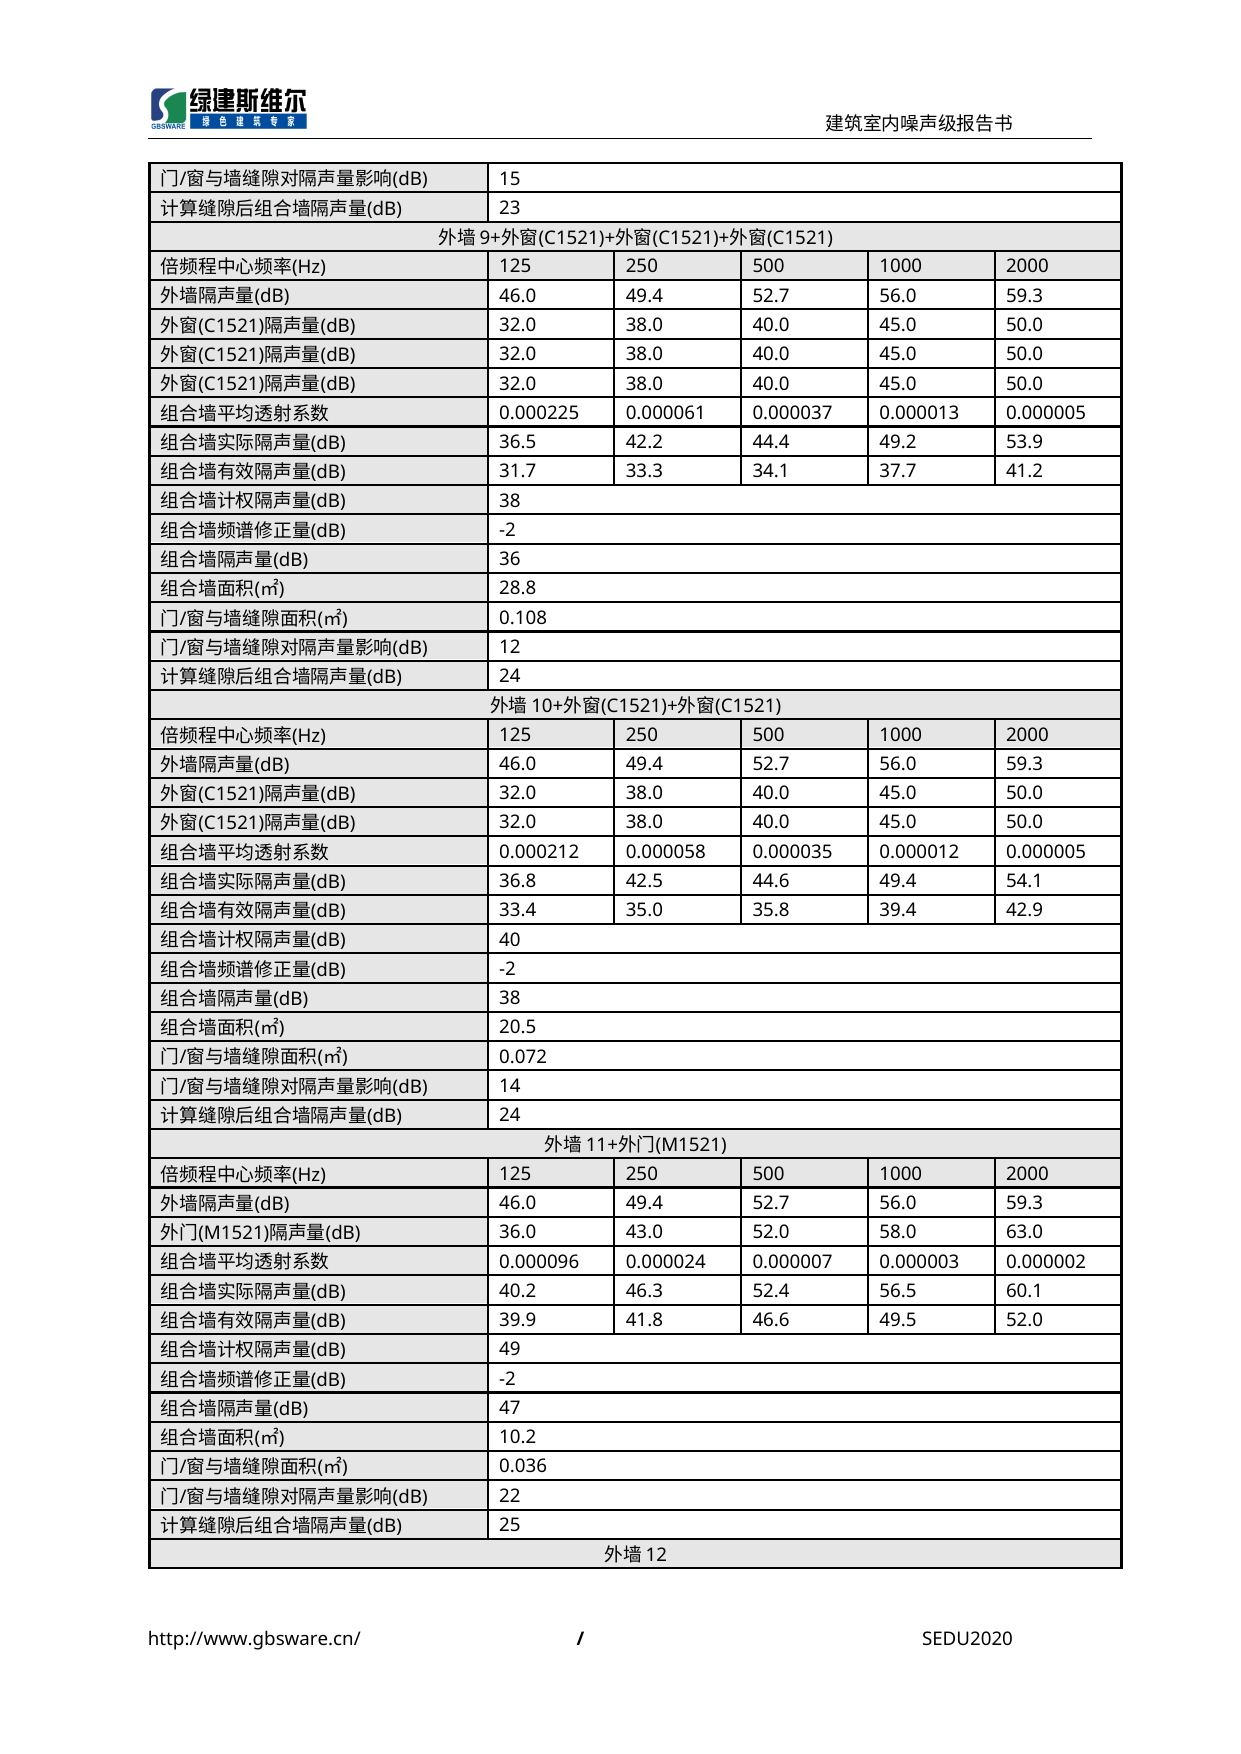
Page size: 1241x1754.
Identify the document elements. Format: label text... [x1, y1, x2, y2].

table_cell 24 [489, 1101, 1120, 1128]
table_cell 1000 [869, 720, 994, 747]
table_cell 25 [489, 1511, 1120, 1538]
table_cell 37.7 [869, 457, 994, 484]
table_cell 组合墙频谱修正量(dB) [151, 954, 487, 982]
picture [147, 88, 308, 130]
table_cell 33.4 [489, 896, 613, 923]
table_cell 35.8 [742, 896, 867, 923]
table_cell 40.0 [742, 808, 867, 835]
table_cell 外窗(C1521)隔声量(dB) [151, 369, 487, 396]
table_cell 外墙隔声量(dB) [151, 750, 487, 777]
table_cell 倍频程中心频率(Hz) [151, 252, 487, 279]
table_cell 45.0 [869, 779, 994, 806]
table_cell 组合墙平均透射系数 [151, 398, 487, 425]
table_cell 46.0 [489, 1189, 613, 1216]
table_cell 0.000061 [615, 398, 740, 425]
table_cell 计算缝隙后组合墙隔声量(dB) [151, 1511, 487, 1538]
table_cell 47 [489, 1394, 1120, 1421]
table_cell 门/窗与墙缝隙面积(㎡) [151, 1452, 487, 1479]
table_cell 49.4 [615, 750, 740, 777]
table_cell 1000 [869, 1159, 994, 1186]
table_cell 35.0 [615, 896, 740, 923]
table_cell 外墙隔声量(dB) [151, 1189, 487, 1216]
table_cell 组合墙隔声量(dB) [151, 1394, 487, 1421]
table_cell 38.0 [615, 340, 740, 367]
table_cell 40.0 [742, 779, 867, 806]
table_cell 60.1 [996, 1276, 1120, 1303]
table_cell 15 [489, 164, 1120, 191]
table_cell 46.3 [615, 1276, 740, 1303]
table_cell 28.8 [489, 574, 1120, 601]
table_cell 38.0 [615, 779, 740, 806]
table_cell 59.3 [996, 1189, 1120, 1216]
table_cell 45.0 [869, 340, 994, 367]
table_cell 外墙11+外门(M1521) [151, 1130, 1120, 1157]
table_cell 组合墙面积(㎡) [151, 1013, 487, 1040]
table_cell 42.5 [615, 867, 740, 894]
table_cell 50.0 [996, 808, 1120, 835]
table_cell 63.0 [996, 1218, 1120, 1245]
table_cell 125 [489, 252, 613, 279]
table_cell 32.0 [489, 369, 613, 396]
table_cell 42.2 [615, 428, 740, 455]
table_cell 59.3 [996, 281, 1120, 308]
table_cell 门/窗与墙缝隙对隔声量影响(dB) [151, 1071, 487, 1099]
table_cell 0.000012 [869, 837, 994, 864]
table_cell 52.7 [742, 1189, 867, 1216]
table_cell 外窗(C1521)隔声量(dB) [151, 779, 487, 806]
table_cell 250 [615, 252, 740, 279]
table_cell 组合墙频谱修正量(dB) [151, 515, 487, 542]
table_cell 外窗(C1521)隔声量(dB) [151, 808, 487, 835]
table_cell 32.0 [489, 808, 613, 835]
table_cell 2000 [996, 252, 1120, 279]
table_cell 52.4 [742, 1276, 867, 1303]
table_cell 36 [489, 545, 1120, 572]
table_cell 2000 [996, 720, 1120, 747]
table_cell 组合墙频谱修正量(dB) [151, 1364, 487, 1391]
table_cell 45.0 [869, 310, 994, 338]
table_cell 40.0 [742, 340, 867, 367]
table_cell 组合墙有效隔声量(dB) [151, 1306, 487, 1333]
table_cell 1000 [869, 252, 994, 279]
table_cell 49 [489, 1335, 1120, 1362]
table_cell 12 [489, 633, 1120, 659]
table_cell 组合墙计权隔声量(dB) [151, 486, 487, 513]
table_cell 38.0 [615, 310, 740, 338]
table_cell 39.4 [869, 896, 994, 923]
table_cell 20.5 [489, 1013, 1120, 1040]
table_cell 10.2 [489, 1423, 1120, 1450]
table_cell 门/窗与墙缝隙对隔声量影响(dB) [151, 164, 487, 191]
table_cell 49.4 [615, 1189, 740, 1216]
table_cell 56.0 [869, 750, 994, 777]
table_cell 36.8 [489, 867, 613, 894]
table_cell -2 [489, 954, 1120, 982]
table_cell 组合墙计权隔声量(dB) [151, 1335, 487, 1362]
table_cell 36.0 [489, 1218, 613, 1245]
table_cell 2000 [996, 1159, 1120, 1186]
table_cell 500 [742, 252, 867, 279]
table_cell 46.0 [489, 750, 613, 777]
table_cell 40 [489, 925, 1120, 952]
table_cell 250 [615, 1159, 740, 1186]
table_cell 34.1 [742, 457, 867, 484]
table_cell 门/窗与墙缝隙面积(㎡) [151, 1042, 487, 1069]
table_cell 31.7 [489, 457, 613, 484]
table_cell 0.000002 [996, 1247, 1120, 1274]
table_cell 0.000096 [489, 1247, 613, 1274]
table_cell 23 [489, 193, 1120, 221]
table_cell 0.000005 [996, 837, 1120, 864]
table_cell 0.000007 [742, 1247, 867, 1274]
table_cell 组合墙有效隔声量(dB) [151, 896, 487, 923]
table_cell 56.0 [869, 281, 994, 308]
table_cell -2 [489, 515, 1120, 542]
table_cell 0.000003 [869, 1247, 994, 1274]
table_cell 52.0 [742, 1218, 867, 1245]
table_cell 33.3 [615, 457, 740, 484]
table_cell 56.0 [869, 1189, 994, 1216]
table_cell 58.0 [869, 1218, 994, 1245]
table_cell 41.2 [996, 457, 1120, 484]
table_cell 45.0 [869, 369, 994, 396]
table_cell 14 [489, 1071, 1120, 1099]
table_cell 外墙12 [151, 1540, 1120, 1567]
table_cell 38.0 [615, 808, 740, 835]
table_cell 0.000005 [996, 398, 1120, 425]
table_cell 42.9 [996, 896, 1120, 923]
table_cell 0.108 [489, 603, 1120, 630]
table_cell 组合墙实际隔声量(dB) [151, 1276, 487, 1303]
table_cell 倍频程中心频率(Hz) [151, 720, 487, 747]
table_cell 组合墙实际隔声量(dB) [151, 428, 487, 455]
table_cell 门/窗与墙缝隙对隔声量影响(dB) [151, 633, 487, 659]
table_cell 38.0 [615, 369, 740, 396]
table_cell 39.9 [489, 1306, 613, 1333]
table_cell 36.5 [489, 428, 613, 455]
table_cell 外墙9+外窗(C1521)+外窗(C1521)+外窗(C1521) [151, 223, 1120, 250]
table_cell 32.0 [489, 779, 613, 806]
table_cell 组合墙面积(㎡) [151, 1423, 487, 1450]
table_cell 计算缝隙后组合墙隔声量(dB) [151, 662, 487, 689]
table_cell 0.072 [489, 1042, 1120, 1069]
table_cell 外门(M1521)隔声量(dB) [151, 1218, 487, 1245]
table_cell 外窗(C1521)隔声量(dB) [151, 310, 487, 338]
table_cell 外窗(C1521)隔声量(dB) [151, 340, 487, 367]
table_cell 0.000013 [869, 398, 994, 425]
table_cell 0.000035 [742, 837, 867, 864]
table_cell 40.0 [742, 369, 867, 396]
table_cell 49.4 [869, 867, 994, 894]
table_cell 52.7 [742, 281, 867, 308]
table_cell 38 [489, 984, 1120, 1011]
table_cell 50.0 [996, 369, 1120, 396]
table_cell 计算缝隙后组合墙隔声量(dB) [151, 193, 487, 221]
table_cell 外墙10+外窗(C1521)+外窗(C1521) [151, 691, 1120, 718]
table_cell 43.0 [615, 1218, 740, 1245]
table_cell 500 [742, 1159, 867, 1186]
table_cell 53.9 [996, 428, 1120, 455]
table_cell 组合墙面积(㎡) [151, 574, 487, 601]
table_cell 组合墙平均透射系数 [151, 837, 487, 864]
table_cell 24 [489, 662, 1120, 689]
table_cell 门/窗与墙缝隙面积(㎡) [151, 603, 487, 630]
table_cell 40.0 [742, 310, 867, 338]
table_cell 49.2 [869, 428, 994, 455]
table_cell 32.0 [489, 310, 613, 338]
table_cell 组合墙隔声量(dB) [151, 984, 487, 1011]
table_cell 56.5 [869, 1276, 994, 1303]
table_cell 0.000212 [489, 837, 613, 864]
table_cell 0.036 [489, 1452, 1120, 1479]
table_cell 49.5 [869, 1306, 994, 1333]
table_cell 40.2 [489, 1276, 613, 1303]
table_cell 54.1 [996, 867, 1120, 894]
table_cell 46.6 [742, 1306, 867, 1333]
table_cell 32.0 [489, 340, 613, 367]
table_cell 125 [489, 1159, 613, 1186]
table_cell 组合墙隔声量(dB) [151, 545, 487, 572]
table_cell 0.000024 [615, 1247, 740, 1274]
table_cell 500 [742, 720, 867, 747]
table_cell 50.0 [996, 779, 1120, 806]
table_cell 125 [489, 720, 613, 747]
table_cell 0.000058 [615, 837, 740, 864]
table_cell 门/窗与墙缝隙对隔声量影响(dB) [151, 1481, 487, 1508]
table_cell 44.6 [742, 867, 867, 894]
table_cell 组合墙有效隔声量(dB) [151, 457, 487, 484]
table_cell 38 [489, 486, 1120, 513]
table_cell 46.0 [489, 281, 613, 308]
table_cell 0.000225 [489, 398, 613, 425]
table_cell 45.0 [869, 808, 994, 835]
table_cell 组合墙实际隔声量(dB) [151, 867, 487, 894]
table_cell 计算缝隙后组合墙隔声量(dB) [151, 1101, 487, 1128]
table_cell 组合墙平均透射系数 [151, 1247, 487, 1274]
table_cell 倍频程中心频率(Hz) [151, 1159, 487, 1186]
table_cell 22 [489, 1481, 1120, 1508]
table_cell 0.000037 [742, 398, 867, 425]
table_cell 50.0 [996, 340, 1120, 367]
table_cell 49.4 [615, 281, 740, 308]
table_cell 52.0 [996, 1306, 1120, 1333]
table_cell 59.3 [996, 750, 1120, 777]
table_cell 44.4 [742, 428, 867, 455]
table_cell 250 [615, 720, 740, 747]
table_cell 41.8 [615, 1306, 740, 1333]
table_cell 52.7 [742, 750, 867, 777]
table_cell -2 [489, 1364, 1120, 1391]
table_cell 50.0 [996, 310, 1120, 338]
table_cell 组合墙计权隔声量(dB) [151, 925, 487, 952]
table_cell 外墙隔声量(dB) [151, 281, 487, 308]
